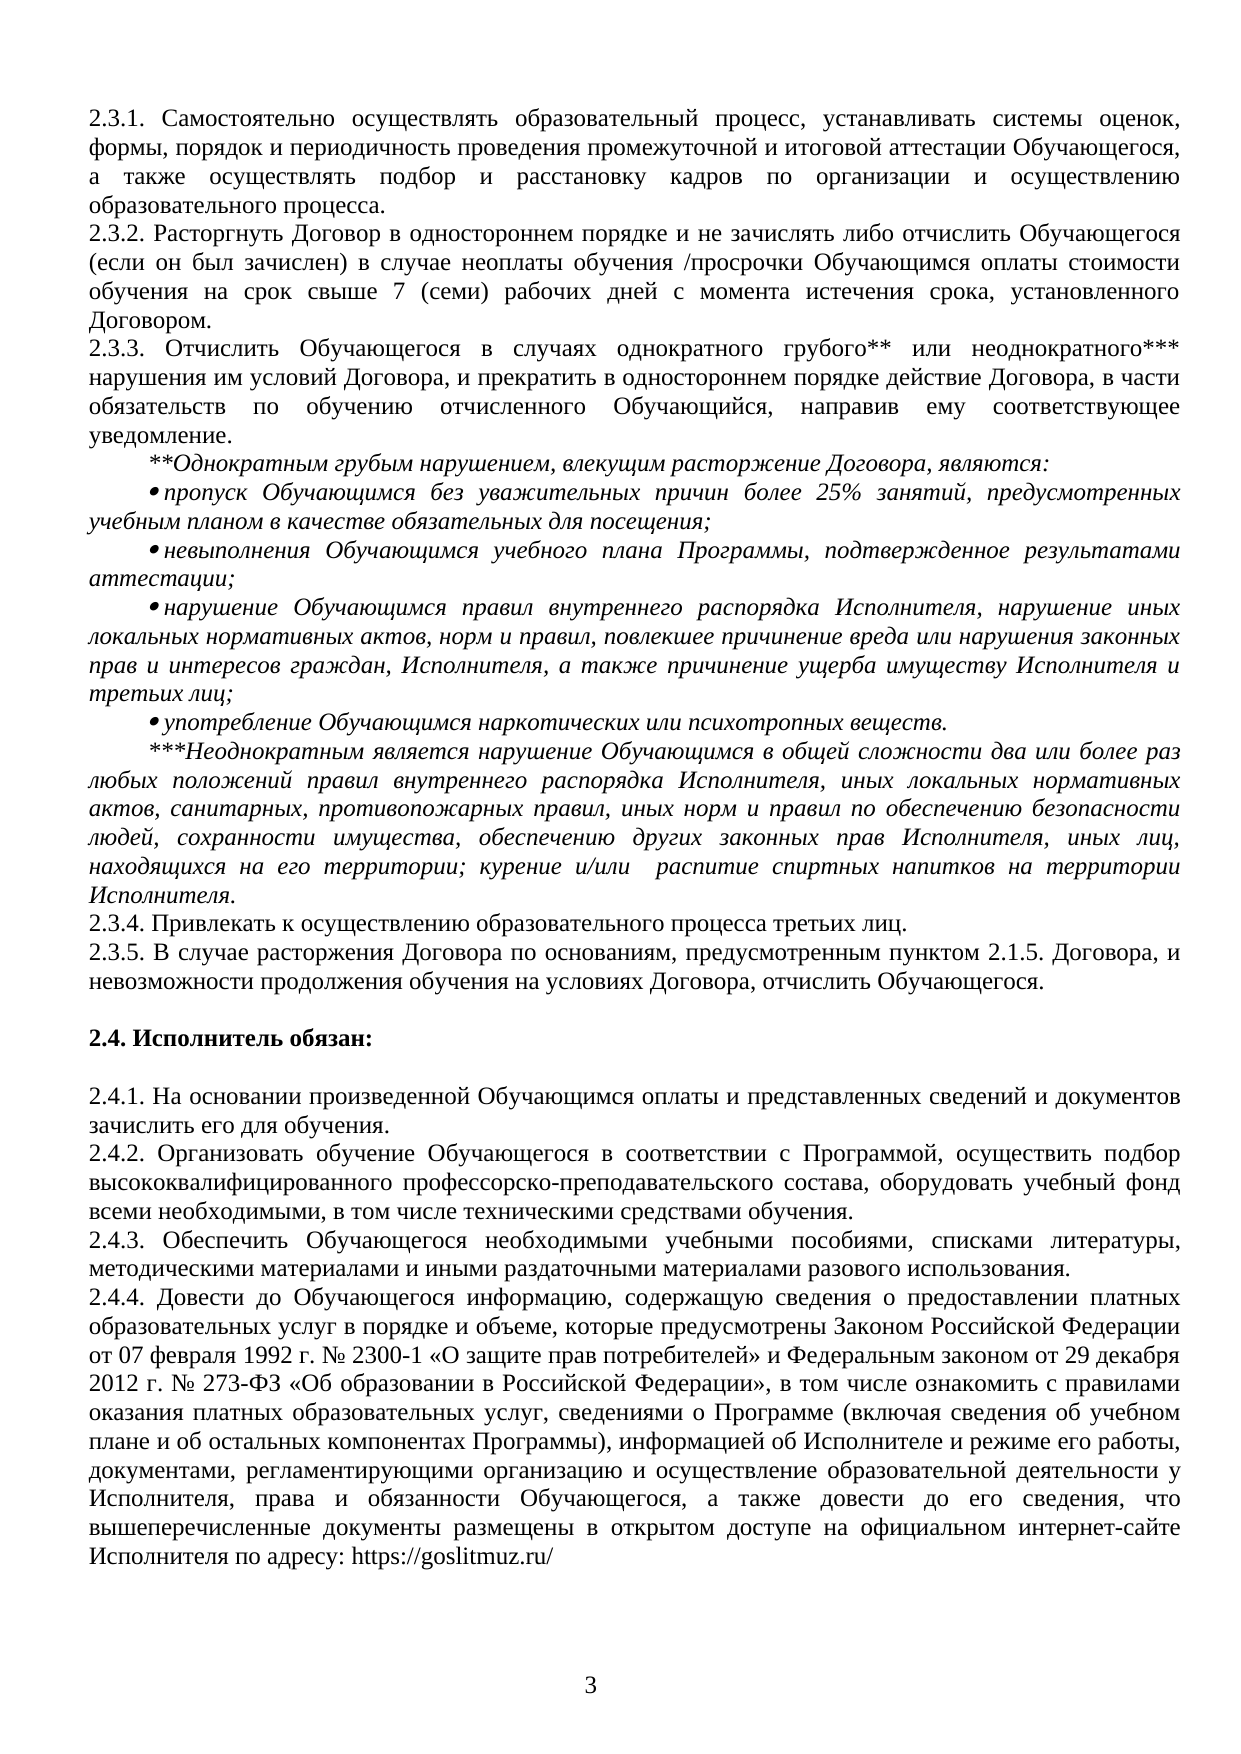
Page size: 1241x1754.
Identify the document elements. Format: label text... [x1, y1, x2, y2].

text 2.3.5. В случае расторжения Договора по основаниям, предусмотренным пунктом 2.1.5. Договора, и невозможности продолжения обучения на условиях Договора, отчислить Обучающегося. [88, 937, 1181, 995]
text 2.3.3. Отчислить Обучающегося в случаях однократного грубого** или неоднократного*** нарушения им условий Договора, и прекратить в одностороннем порядке действие Договора, в части обязательств по обучению отчисленного Обучающийся, направив ему соответствующее уведомление. [88, 333, 1181, 448]
list невыполнения Обучающимся учебного плана Программы, подтвержденное результатами аттестации; [88, 535, 1181, 592]
text 2.4.4. Довести до Обучающегося информацию, содержащую сведения о предоставлении платных образовательных услуг в порядке и объеме, которые предусмотрены Законом Российской Федерации от 07 февраля 1992 г. № 2300-1 «О защите прав потребителей» и Федеральным законом от 29 декабря 2012 г. № 273-ФЗ «Об образовании в Российской Федерации», в том числе ознакомить с правилами оказания платных образовательных услуг, сведениями о Программе (включая сведения об учебном плане и об остальных компонентах Программы), информацией об Исполнителе и режиме его работы, документами, регламентирующими организацию и осуществление образовательной деятельности у Исполнителя, права и обязанности Обучающегося, а также довести до его сведения, что вышеперечисленные документы размещены в открытом доступе на официальном интернет-сайте Исполнителя по адресу: https://goslitmuz.ru/ [88, 1282, 1182, 1570]
text 2.3.1. Самостоятельно осуществлять образовательный процесс, устанавливать системы оценок, формы, порядок и периодичность проведения промежуточной и итоговой аттестации Обучающегося, а также осуществлять подбор и расстановку кадров по организации и осуществлению образовательного процесса. [88, 103, 1181, 218]
list нарушение Обучающимся правил внутреннего распорядка Исполнителя, нарушение иных локальных нормативных актов, норм и правил, повлекшее причинение вреда или нарушения законных прав и интересов граждан, Исполнителя, а также причинение ущерба имуществу Исполнителя и третьих лиц; [88, 592, 1181, 707]
list употребление Обучающимся наркотических или психотропных веществ. [88, 707, 1181, 736]
text **Однократным грубым нарушением, влекущим расторжение Договора, являются: [88, 448, 1181, 477]
text 2.3.2. Расторгнуть Договор в одностороннем порядке и не зачислять либо отчислить Обучающегося (если он был зачислен) в случае неоплаты обучения /просрочки Обучающимся оплаты стоимости обучения на срок свыше 7 (семи) рабочих дней с момента истечения срока, установленного Договором. [88, 218, 1181, 333]
list пропуск Обучающимся без уважительных причин более 25% занятий, предусмотренных учебным планом в качестве обязательных для посещения; [88, 477, 1181, 535]
text ***Неоднократным является нарушение Обучающимся в общей сложности два или более раз любых положений правил внутреннего распорядка Исполнителя, иных локальных нормативных актов, санитарных, противопожарных правил, иных норм и правил по обеспечению безопасности людей, сохранности имущества, обеспечению других законных прав Исполнителя, иных лиц, находящихся на его территории; курение и/или распитие спиртных напитков на территории Исполнителя. [88, 736, 1181, 908]
text 2.3.4. Привлекать к осуществлению образовательного процесса третьих лиц. [88, 908, 1181, 937]
text 2.4.3. Обеспечить Обучающегося необходимыми учебными пособиями, списками литературы, методическими материалами и иными раздаточными материалами разового использования. [88, 1225, 1182, 1282]
text 2.4.1. На основании произведенной Обучающимся оплаты и представленных сведений и документов зачислить его для обучения. [88, 1081, 1182, 1138]
text 2.4.2. Организовать обучение Обучающегося в соответствии с Программой, осуществить подбор высококвалифицированного профессорско-преподавательского состава, оборудовать учебный фонд всеми необходимыми, в том числе техническими средствами обучения. [88, 1138, 1182, 1225]
text 2.4. Исполнитель обязан: [88, 1023, 1182, 1052]
